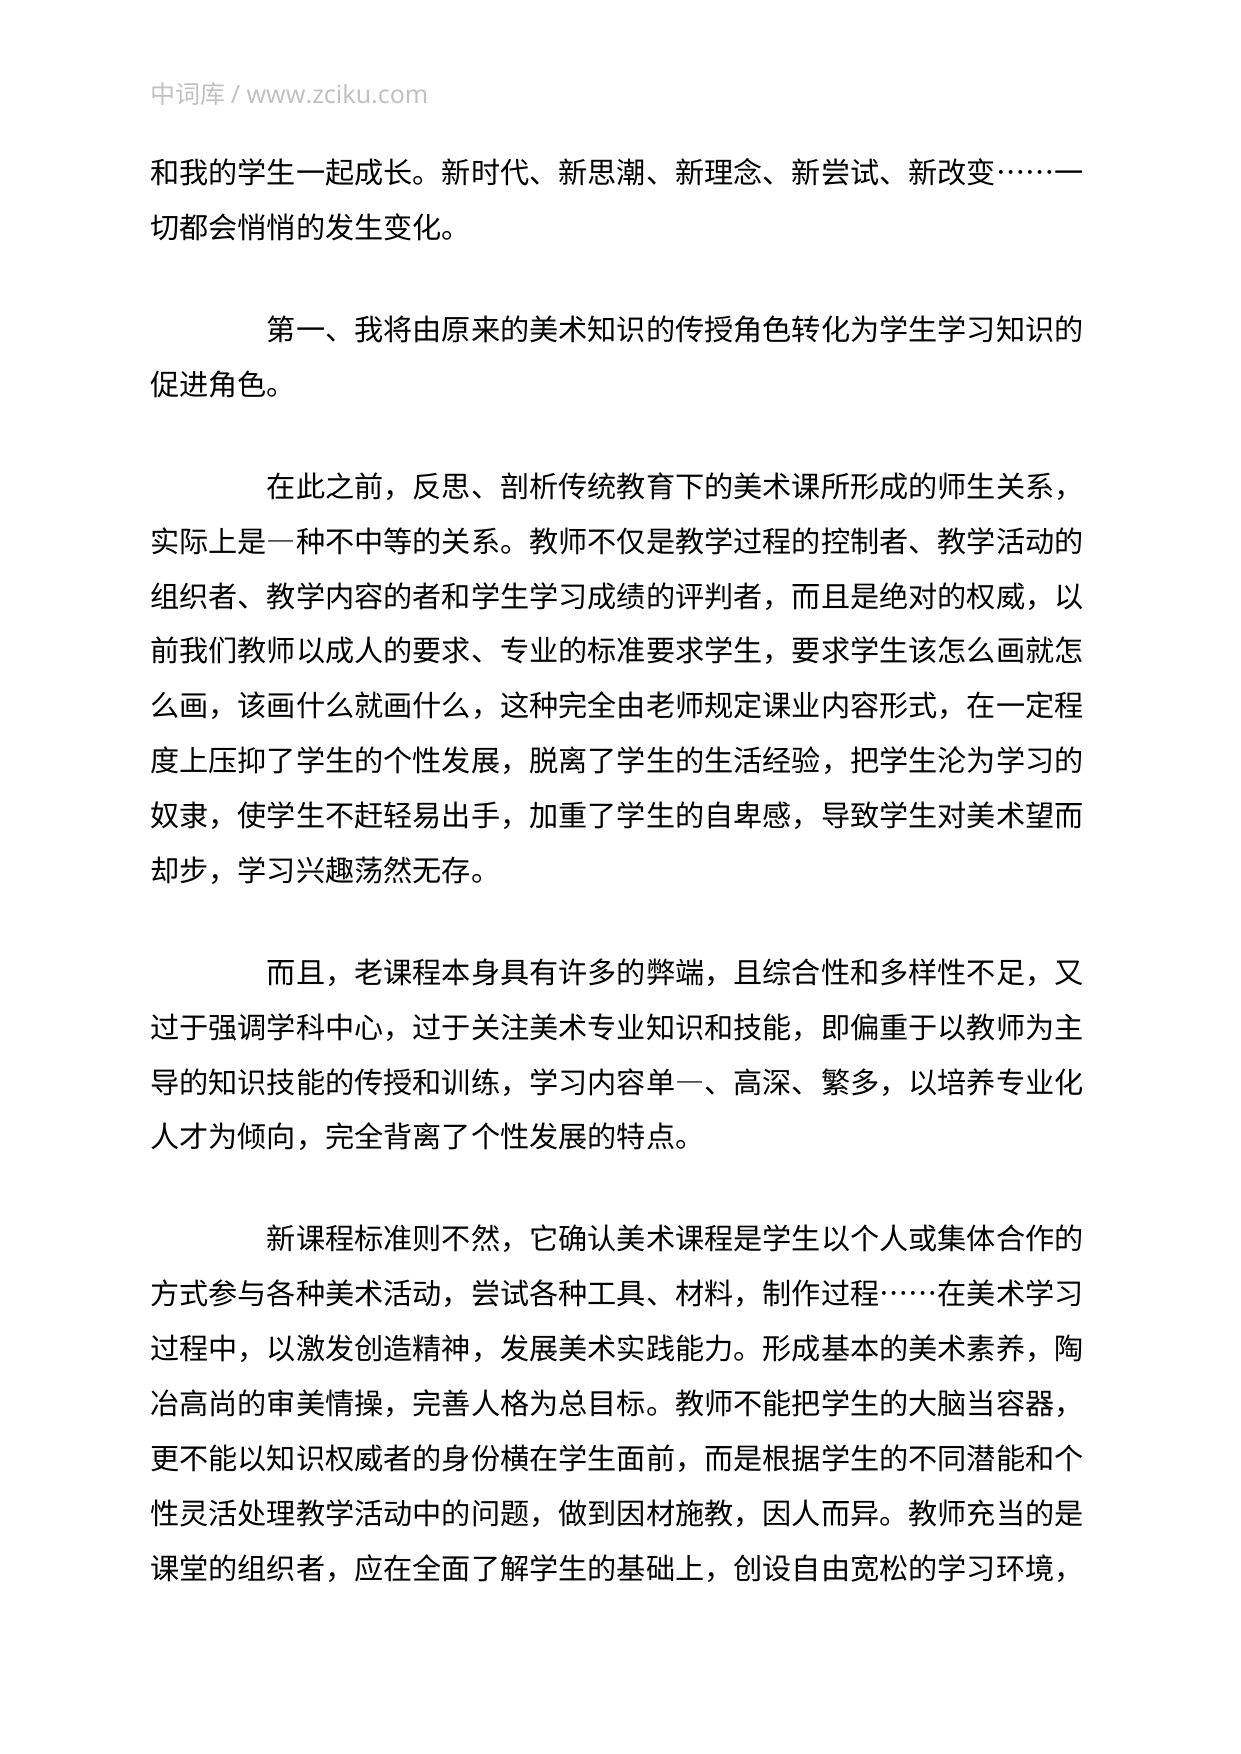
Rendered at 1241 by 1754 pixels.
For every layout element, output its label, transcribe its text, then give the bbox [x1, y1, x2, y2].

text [150, 1216, 1090, 1587]
text 在此之前，反思、剖析传统教育下的美术课所形成的师生关系，实际上是—种不中等的关系。教师不仅是教学过程的控制者、教学活动的组织者、教学内容的者和学生学习成绩的评判者，而且是绝对的权威，以前我们教师以成人的要求、专业的标准要求学生，要求学生该怎么画就怎么画，该画什么就画什么，这种完全由老师规定课业内容形式，在一定程度上压抑了学生的个性发展，脱离了学生的生活经验，把学生沦为学习的奴隶，使学生不赶轻易出手，加重了学生的自卑感，导致学生对美术望而却步，学习兴趣荡然无存。 [150, 463, 1090, 890]
text 而且，老课程本身具有许多的弊端，且综合性和多样性不足，又过于强调学科中心，过于关注美术专业知识和技能，即偏重于以教师为主导的知识技能的传授和训练，学习内容单—、高深、繁多，以培养专业化人才为倾向，完全背离了个性发展的特点。 [150, 949, 1090, 1156]
text 第一、我将由原来的美术知识的传授角色转化为学生学习知识的促进角色。 [150, 307, 1090, 404]
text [150, 150, 1090, 247]
